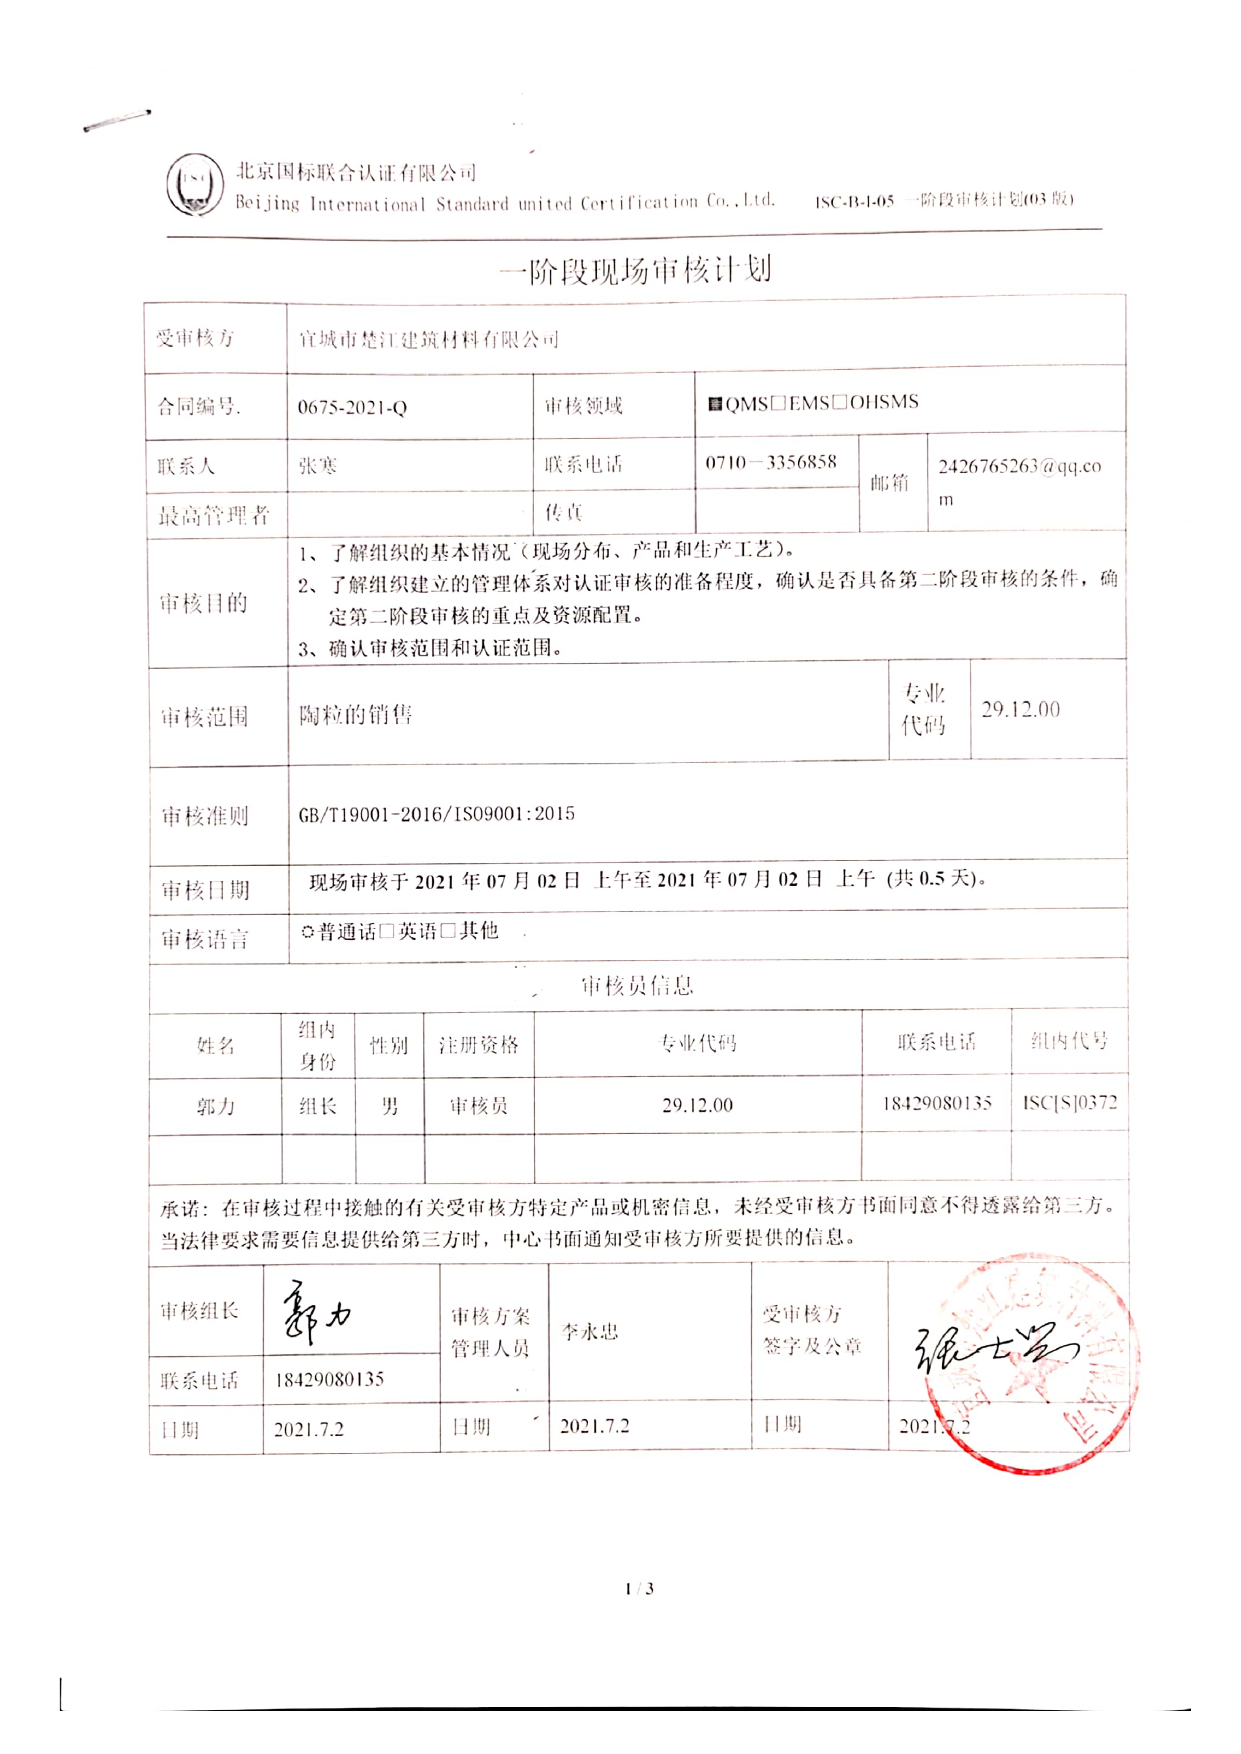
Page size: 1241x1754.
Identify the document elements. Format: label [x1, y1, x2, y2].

picture [59, 60, 1191, 1711]
